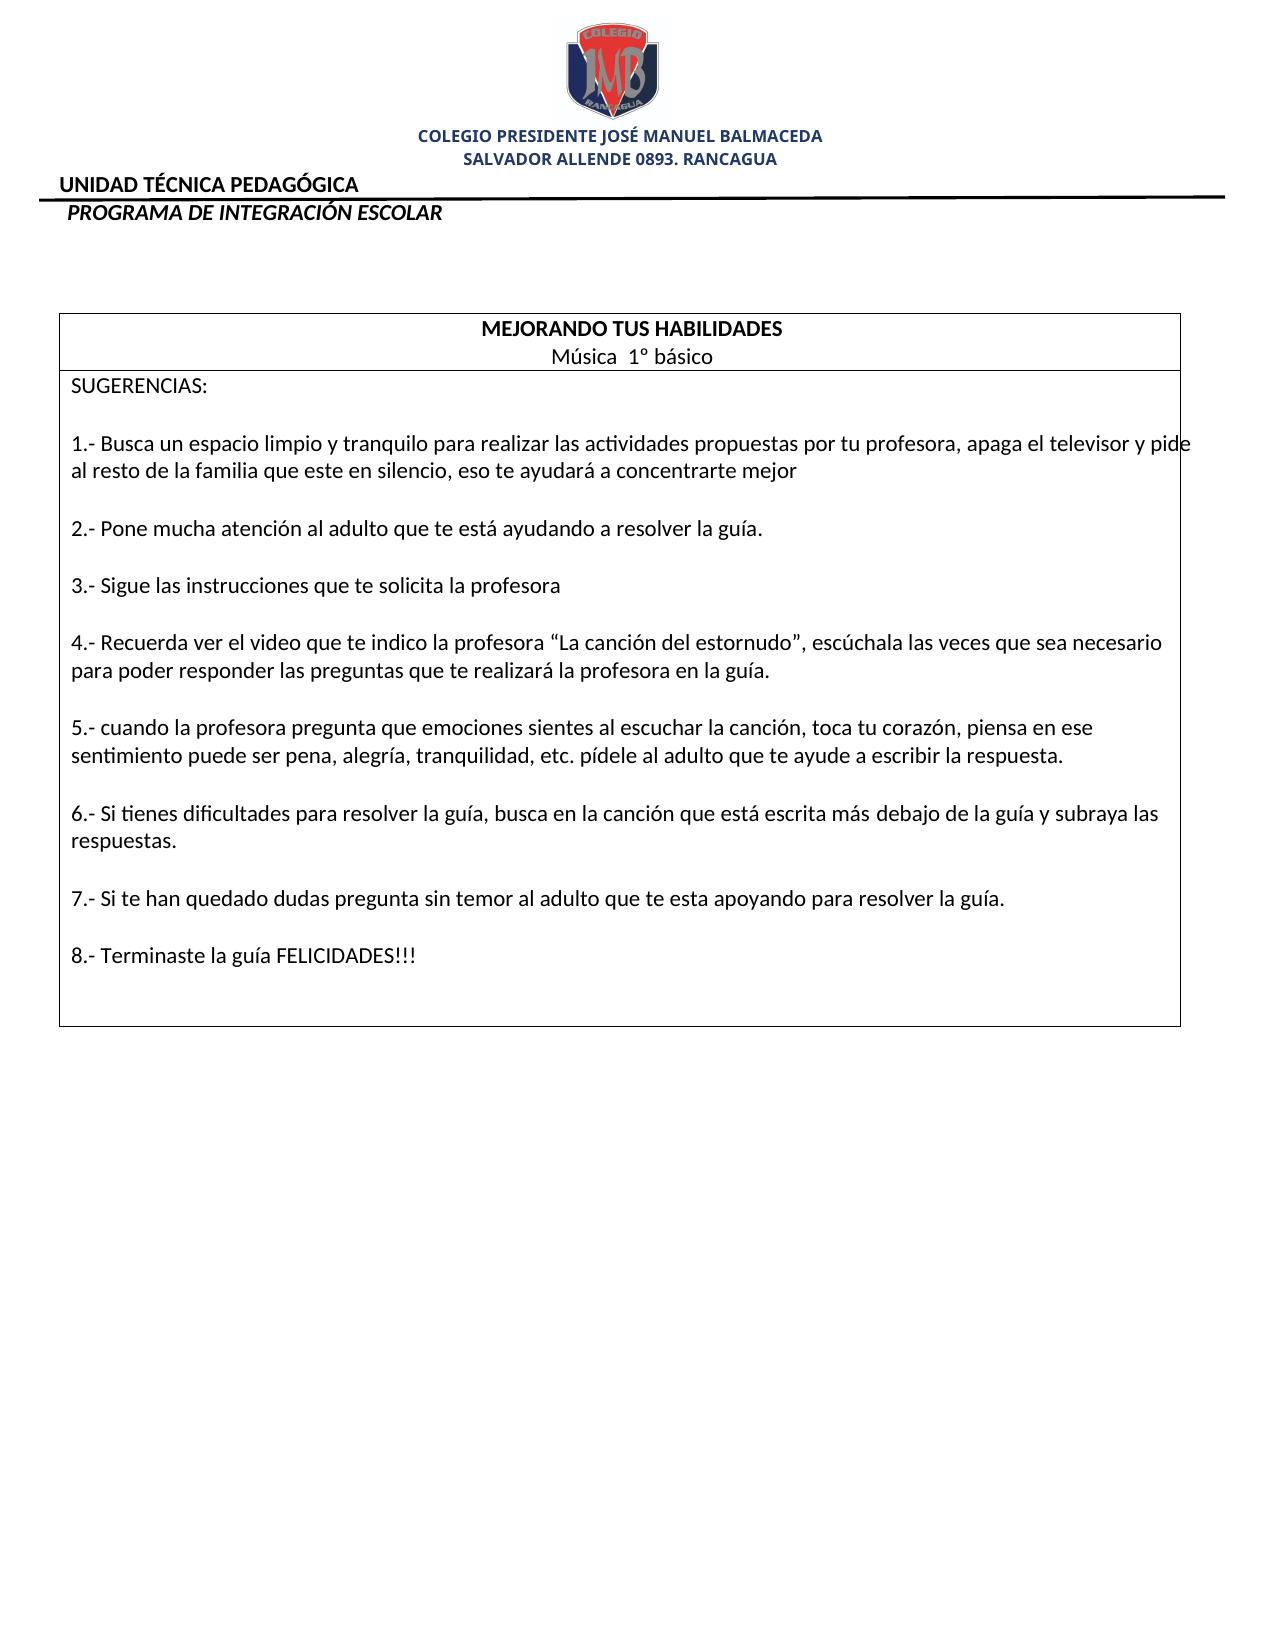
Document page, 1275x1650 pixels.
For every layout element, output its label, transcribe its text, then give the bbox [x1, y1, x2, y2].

table_header MEJORANDO TUS HABILIDADES Música 1º básico [60, 314, 1180, 370]
table_cell SUGERENCIAS: 1.- Busca un espacio limpio y tranquilo para realizar las actividades propuestas por tu profesora, apaga el televisor y pide al resto de la familia que este en silencio, eso te ayudará a concentrarte mejor 2.- Pone mucha atención al adulto que te está ayudando a resolver la guía. 3.- Sigue las instrucciones que te solicita la profesora 4.- Recuerda ver el video que te indico la profesora “La canción del estornudo”, escúchala las veces que sea necesario para poder responder las preguntas que te realizará la profesora en la guía. 5.- cuando la profesora pregunta que emociones sientes al escuchar la canción, toca tu corazón, piensa en ese sentimiento puede ser pena, alegría, tranquilidad, etc. pídele al adulto que te ayude a escribir la respuesta. 6.- Si tienes dificultades para resolver la guía, busca en la canción que está escrita más debajo de la guía y subraya las respuestas. 7.- Si te han quedado dudas pregunta sin temor al adulto que te esta apoyando para resolver la guía. 8.- Terminaste la guía FELICIDADES!!! [60, 371, 1180, 1026]
picture [553, 14, 672, 128]
